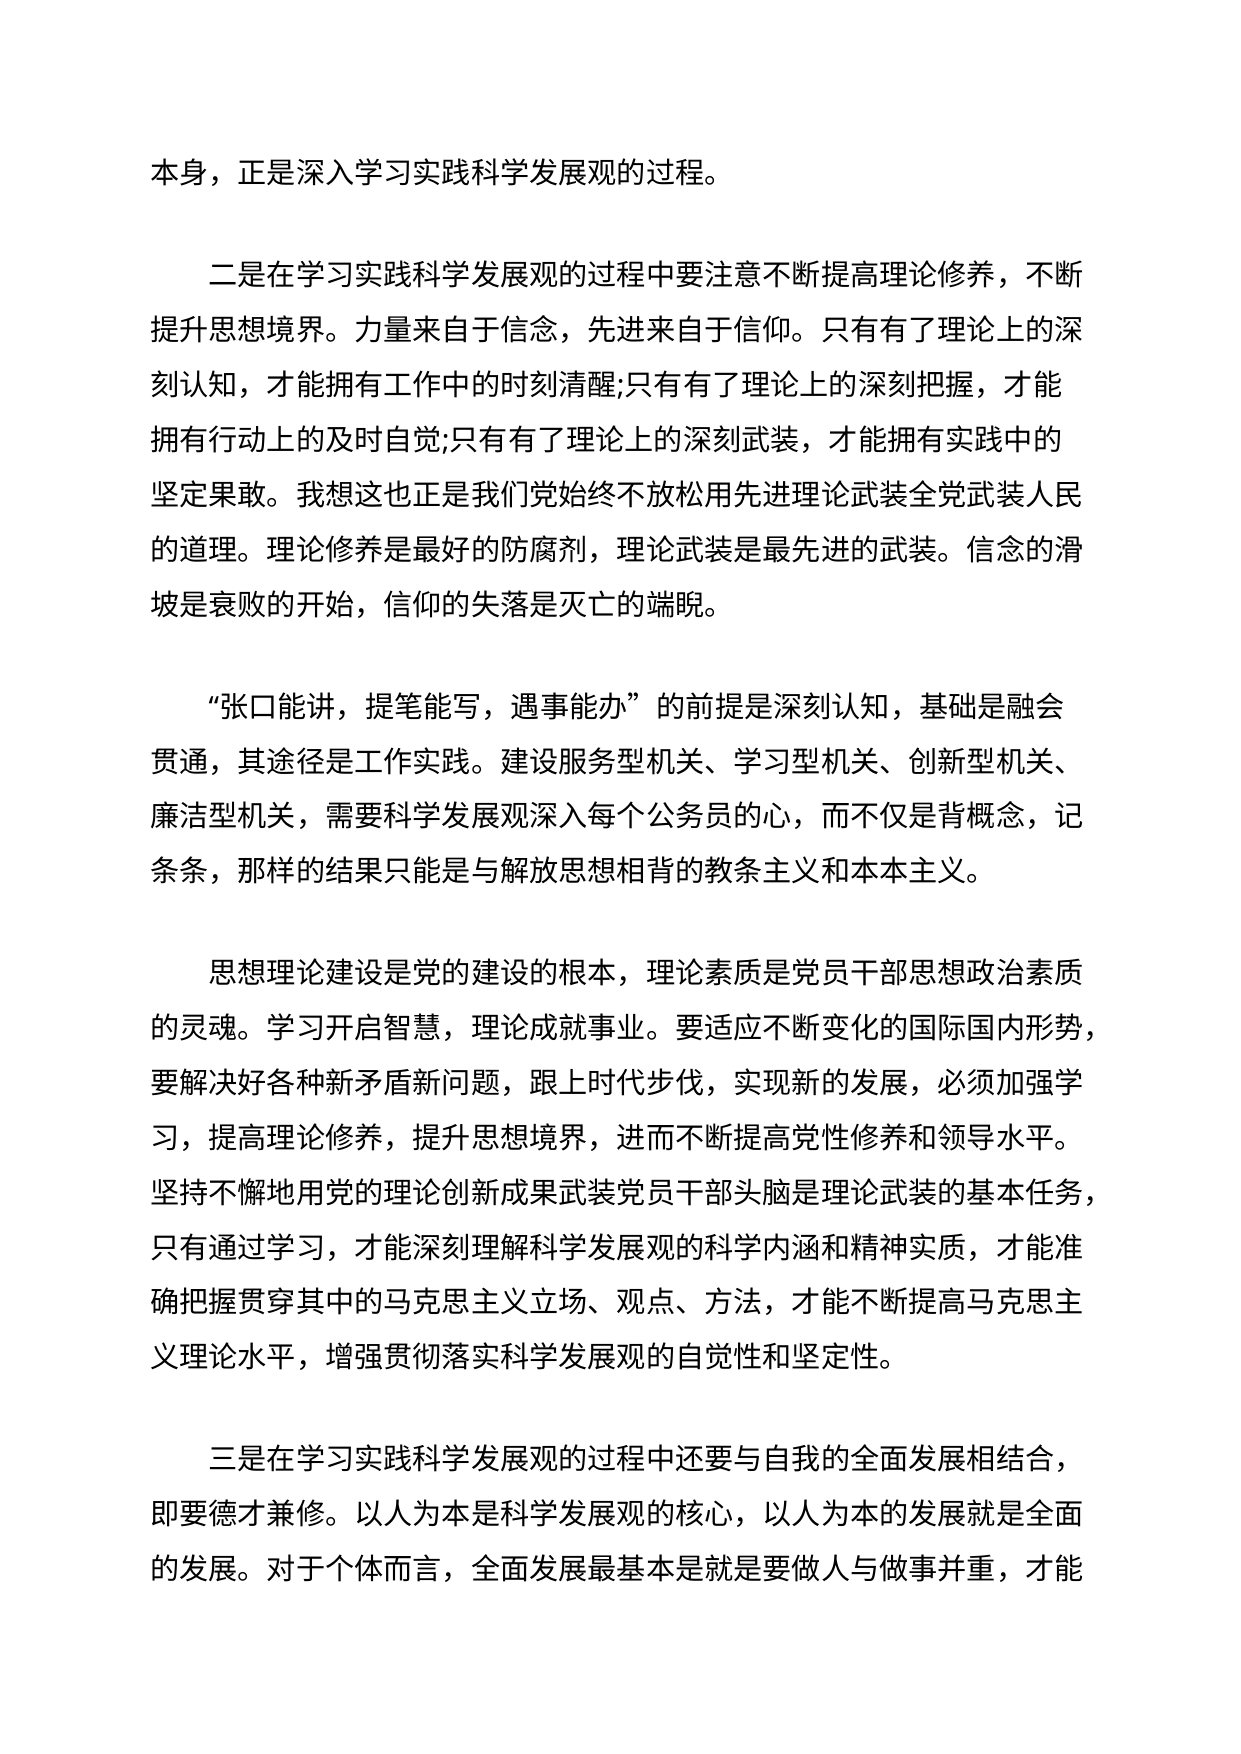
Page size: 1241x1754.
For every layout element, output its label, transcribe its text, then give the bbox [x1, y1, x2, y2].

text 二是在学习实践科学发展观的过程中要注意不断提高理论修养，不断提升思想境界。力量来自于信念，先进来自于信仰。只有有了理论上的深刻认知，才能拥有工作中的时刻清醒;只有有了理论上的深刻把握，才能拥有行动上的及时自觉;只有有了理论上的深刻武装，才能拥有实践中的坚定果敢。我想这也正是我们党始终不放松用先进理论武装全党武装人民的道理。理论修养是最好的防腐剂，理论武装是最先进的武装。信念的滑坡是衰败的开始，信仰的失落是灭亡的端睨。 [150, 252, 1090, 624]
text “张口能讲，提笔能写，遇事能办”的前提是深刻认知，基础是融会贯通，其途径是工作实践。建设服务型机关、学习型机关、创新型机关、廉洁型机关，需要科学发展观深入每个公务员的心，而不仅是背概念，记条条，那样的结果只能是与解放思想相背的教条主义和本本主义。 [150, 683, 1090, 890]
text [150, 150, 1090, 192]
text 思想理论建设是党的建设的根本，理论素质是党员干部思想政治素质的灵魂。学习开启智慧，理论成就事业。要适应不断变化的国际国内形势，要解决好各种新矛盾新问题，跟上时代步伐，实现新的发展，必须加强学习，提高理论修养，提升思想境界，进而不断提高党性修养和领导水平。坚持不懈地用党的理论创新成果武装党员干部头脑是理论武装的基本任务，只有通过学习，才能深刻理解科学发展观的科学内涵和精神实质，才能准确把握贯穿其中的马克思主义立场、观点、方法，才能不断提高马克思主义理论水平，增强贯彻落实科学发展观的自觉性和坚定性。 [150, 950, 1090, 1376]
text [150, 1436, 1090, 1588]
